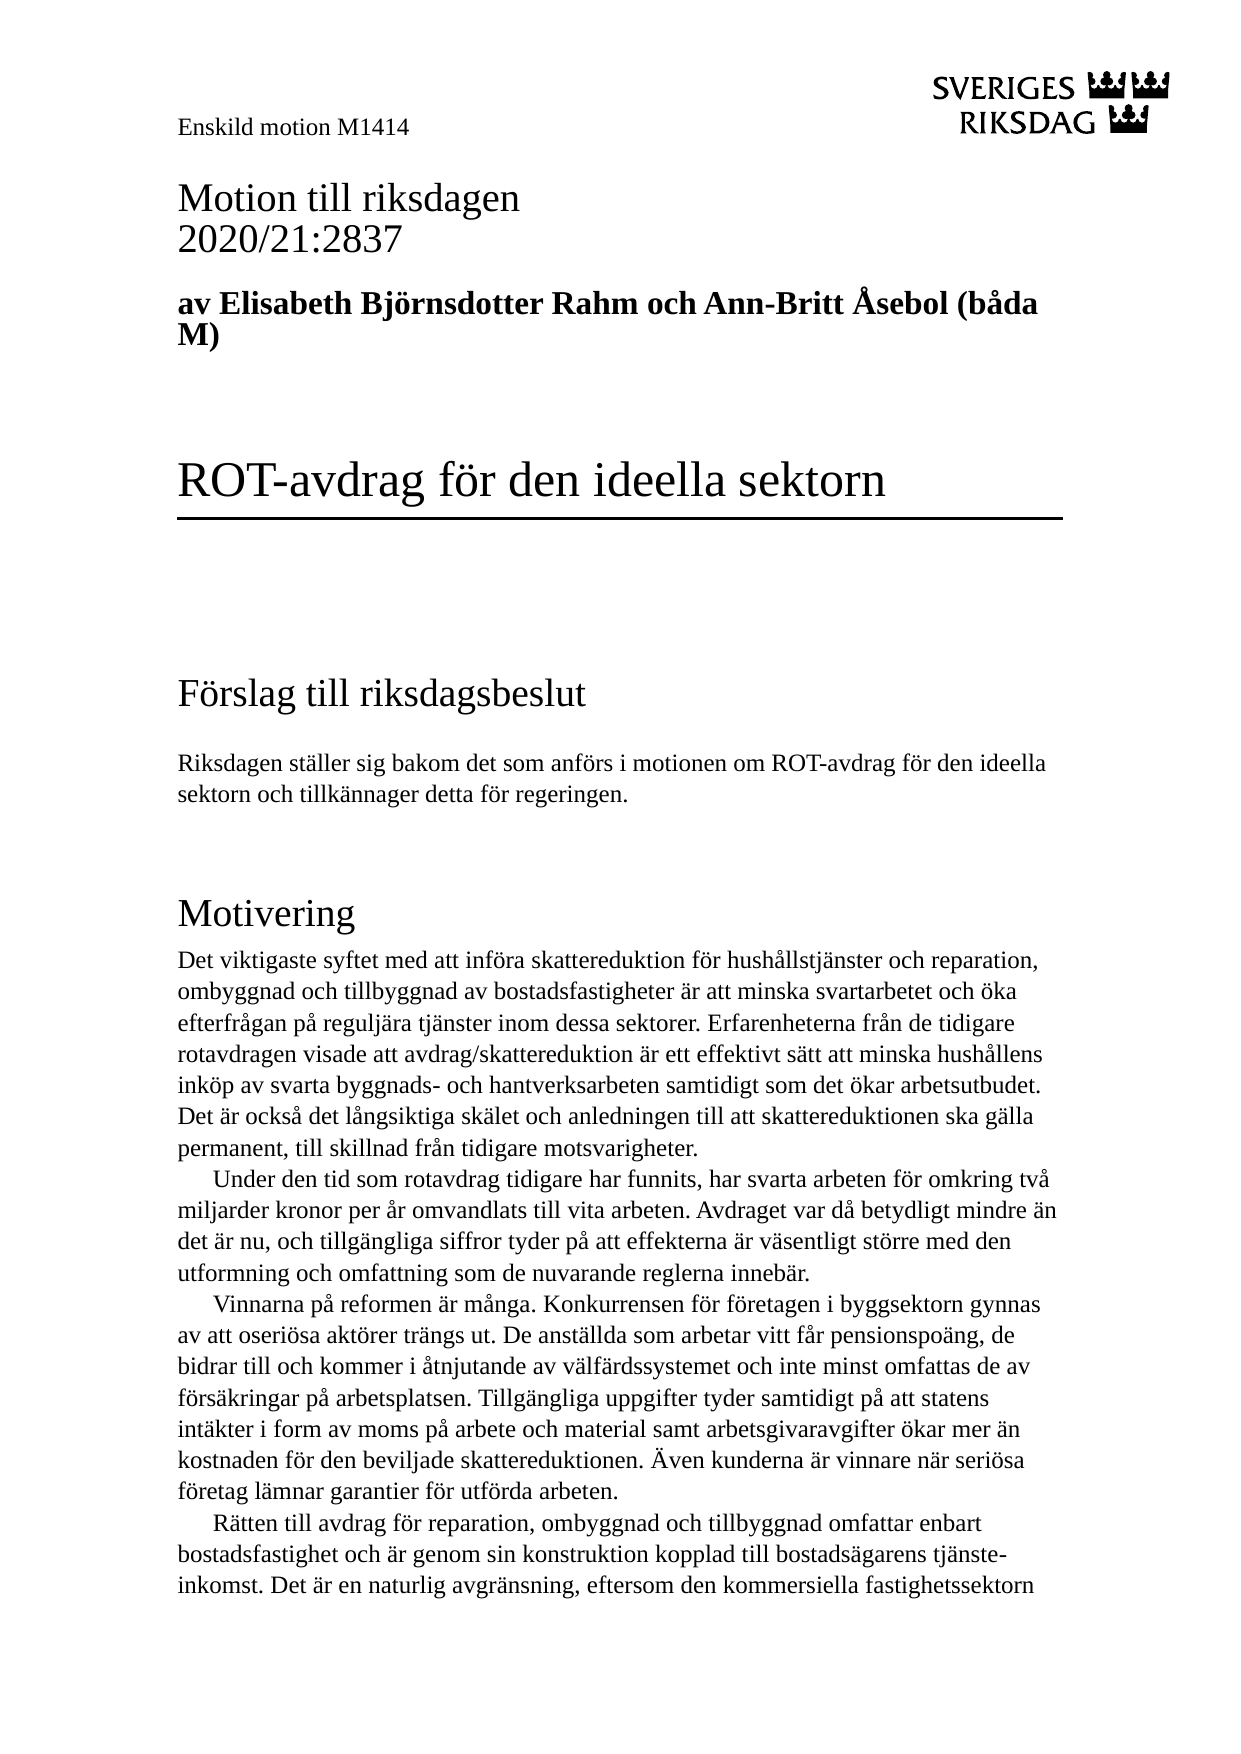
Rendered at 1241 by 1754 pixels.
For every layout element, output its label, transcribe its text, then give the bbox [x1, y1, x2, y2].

text Under den tid som rotavdrag tidigare har funnits, har svarta arbeten för omkring två miljarder kronor per år omvandlats till vita arbeten. Avdraget var då betydligt mindre än det är nu, och tillgängliga siffror tyder på att effekterna är väsentligt större med den utformning och omfattning som de nuvarande reglerna innebär. [177, 1161, 1063, 1286]
text Vinnarna på reformen är många. Konkurrensen för företagen i byggsektorn gynnas av att oseriösa aktörer trängs ut. De anställda som arbetar vitt får pensionspoäng, de bidrar till och kommer i åtnjutande av välfärdssystemet och inte minst omfattas de av försäkringar på arbetsplatsen. Tillgängliga uppgifter tyder samtidigt på att statens intäkter i form av moms på arbete och material samt arbetsgivaravgifter ökar mer än kostnaden för den beviljade skattereduktionen. Även kunderna är vinnare när seriösa företag lämnar garantier för utförda arbeten. [177, 1286, 1063, 1505]
text Det viktigaste syftet med att införa skattereduktion för hushållstjänster och reparation, ombyggnad och tillbyggnad av bostadsfastigheter är att minska svartarbetet och öka efterfrågan på reguljära tjänster inom dessa sektorer. Erfarenheterna från de tidigare rotavdragen visade att avdrag/skattereduktion är ett effektivt sätt att minska hushållens inköp av svarta byggnads- och hantverksarbeten samtidigt som det ökar arbetsutbudet. Det är också det långsiktiga skälet och anledningen till att skattereduktionen ska gälla permanent, till skillnad från tidigare motsvarigheter. [177, 943, 1063, 1161]
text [177, 1505, 1063, 1599]
